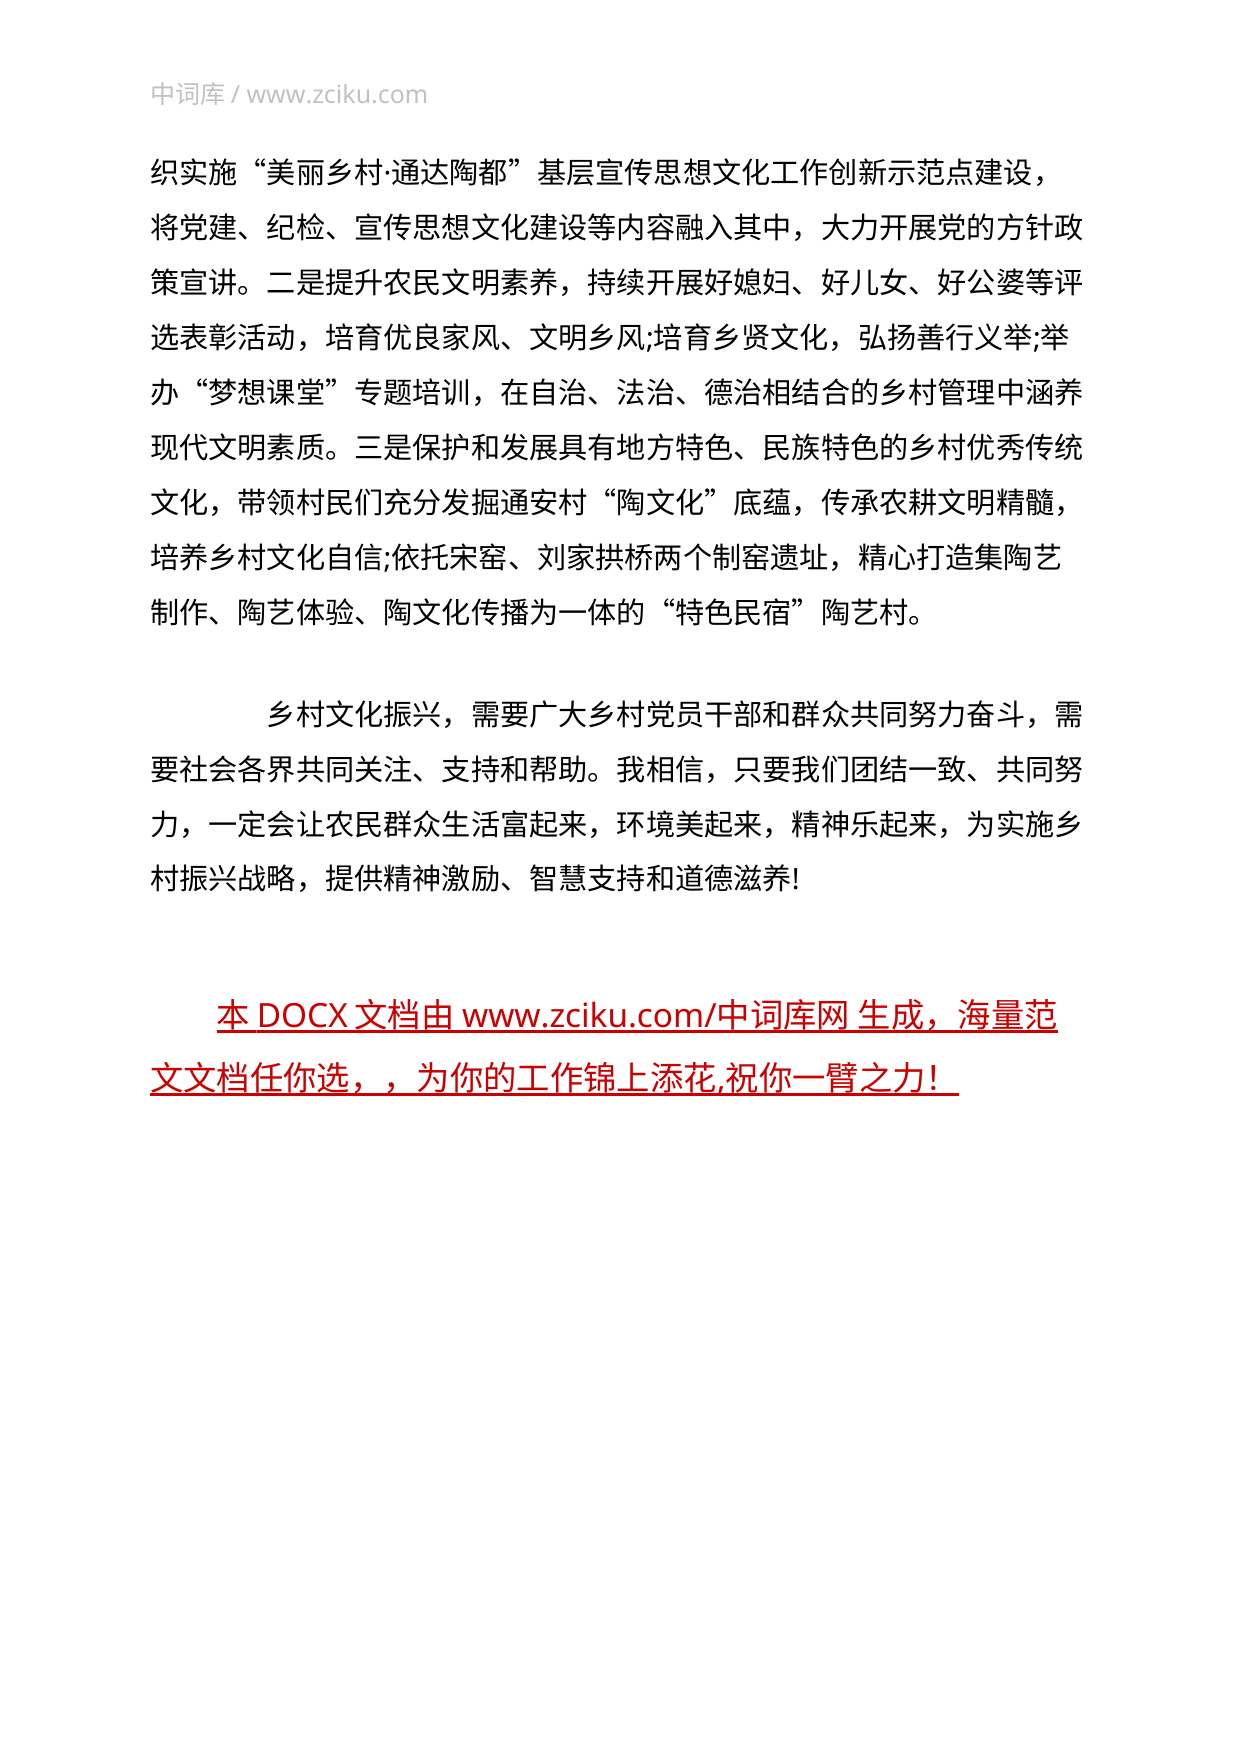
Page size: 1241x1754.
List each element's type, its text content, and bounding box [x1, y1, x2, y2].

text 乡村文化振兴，需要广大乡村党员干部和群众共同努力奋斗，需要社会各界共同关注、支持和帮助。我相信，只要我们团结一致、共同努力，一定会让农民群众生活富起来，环境美起来，精神乐起来，为实施乡村振兴战略，提供精神激励、智慧支持和道德滋养! [150, 691, 1090, 898]
text 本DOCX文档由 www.zciku.com/中词库网 生成，海量范文文档任你选，，为你的工作锦上添花,祝你一臂之力！ [150, 989, 1090, 1100]
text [150, 150, 1090, 632]
